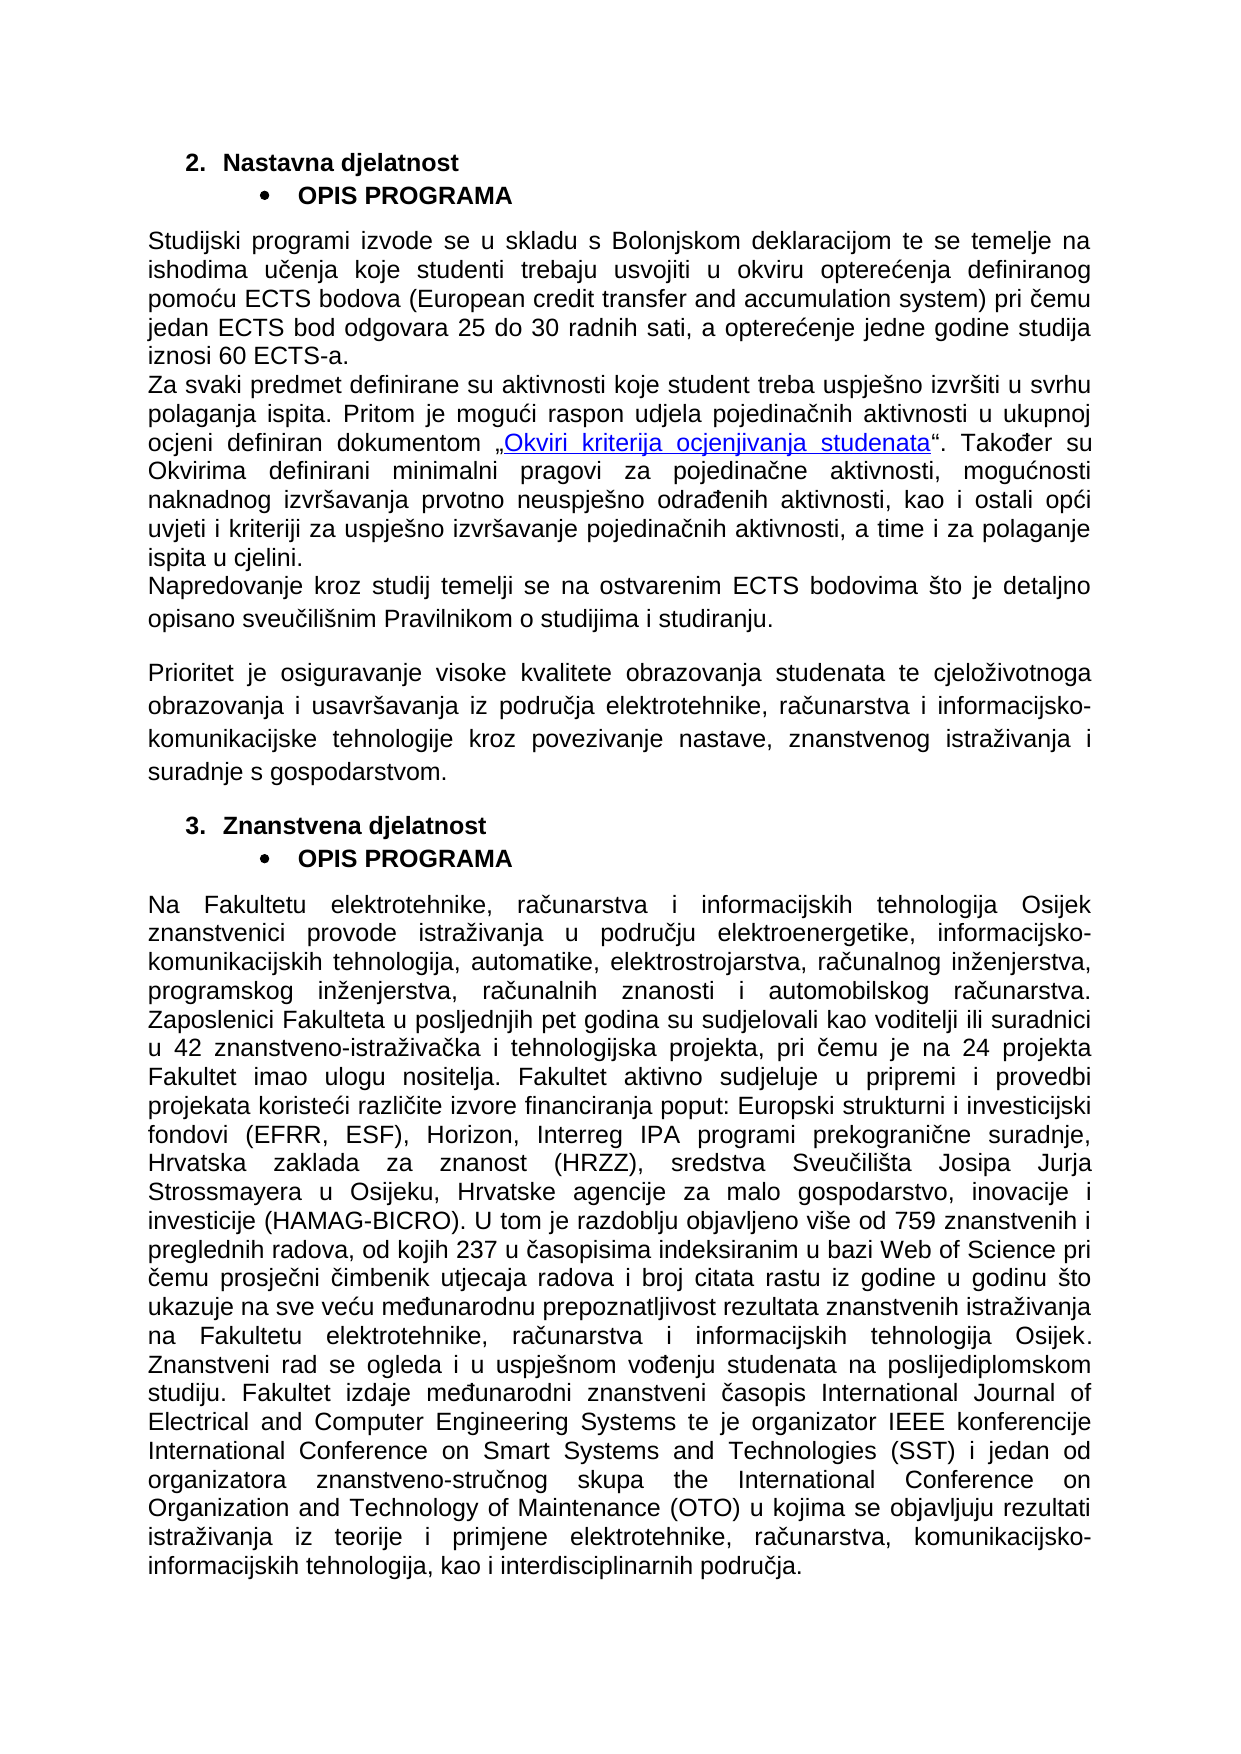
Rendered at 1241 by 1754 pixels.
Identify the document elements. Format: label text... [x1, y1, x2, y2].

text Na Fakultetu elektrotehnike, računarstva i informacijskih tehnologija Osijek znanstvenici provode istraživanja u području elektroenergetike, informacijsko-komunikacijskih tehnologija, automatike, elektrostrojarstva, računalnog inženjerstva, programskog inženjerstva, računalnih znanosti i automobilskog računarstva. Zaposlenici Fakulteta u posljednjih pet godina su sudjelovali kao voditelji ili suradnici u 42 znanstveno-istraživačka i tehnologijska projekta, pri čemu je na 24 projekta Fakultet imao ulogu nositelja. Fakultet aktivno sudjeluje u pripremi i provedbi projekata koristeći različite izvore financiranja poput: Europski strukturni i investicijski fondovi (EFRR, ESF), Horizon, Interreg IPA programi prekogranične suradnje, Hrvatska zaklada za znanost (HRZZ), sredstva Sveučilišta Josipa Jurja Strossmayera u Osijeku, Hrvatske agencije za malo gospodarstvo, inovacije i investicije (HAMAG-BICRO). U tom je razdoblju objavljeno više od 759 znanstvenih i preglednih radova, od kojih 237 u časopisima indeksiranim u bazi Web of Science pri čemu prosječni čimbenik utjecaja radova i broj citata rastu iz godine u godinu što ukazuje na sve veću međunarodnu prepoznatljivost rezultata znanstvenih istraživanja na Fakultetu elektrotehnike, računarstva i informacijskih tehnologija Osijek. Znanstveni rad se ogleda i u uspješnom vođenju studenata na poslijediplomskom studiju. Fakultet izdaje međunarodni znanstveni časopis International Journal of Electrical and Computer Engineering Systems te je organizator IEEE konferencije International Conference on Smart Systems and Technologies (SST) i jedan od organizatora znanstveno-stručnog skupa the International Conference on Organization and Technology of Maintenance (OTO) u kojima se objavljuju rezultati istraživanja iz teorije i primjene elektrotehnike, računarstva, komunikacijsko-informacijskih tehnologija, kao i interdisciplinarnih područja. [148, 890, 1093, 1580]
text Za svaki predmet definirane su aktivnosti koje student treba uspješno izvršiti u svrhu polaganja ispita. Pritom je mogući raspon udjela pojedinačnih aktivnosti u ukupnoj ocjeni definiran dokumentom „Okviri kriterija ocjenjivanja studenata“. Također su Okvirima definirani minimalni pragovi za pojedinačne aktivnosti, mogućnosti naknadnog izvršavanja prvotno neuspješno odrađenih aktivnosti, kao i ostali opći uvjeti i kriteriji za uspješno izvršavanje pojedinačnih aktivnosti, a time i za polaganje ispita u cjelini. [148, 370, 1093, 571]
list Znanstvena djelatnost [185, 811, 1093, 840]
text Studijski programi izvode se u skladu s Bolonjskom deklaracijom te se temelje na ishodima učenja koje studenti trebaju usvojiti u okviru opterećenja definiranog pomoću ECTS bodova (European credit transfer and accumulation system) pri čemu jedan ECTS bod odgovara 25 do 30 radnih sati, a opterećenje jedne godine studija iznosi 60 ECTS-a. [148, 226, 1093, 370]
list OPIS PROGRAMA [260, 181, 1093, 209]
text Prioritet je osiguravanje visoke kvalitete obrazovanja studenata te cjeloživotnoga obrazovanja i usavršavanja iz područja elektrotehnike, računarstva i informacijsko-komunikacijske tehnologije kroz povezivanje nastave, znanstvenog istraživanja i suradnje s gospodarstvom. [148, 658, 1093, 786]
text Napredovanje kroz studij temelji se na ostvarenim ECTS bodovima što je detaljno opisano sveučilišnim Pravilnikom o studijima i studiranju. [148, 571, 1093, 633]
list OPIS PROGRAMA [260, 844, 1093, 873]
list Nastavna djelatnost [185, 148, 1093, 176]
